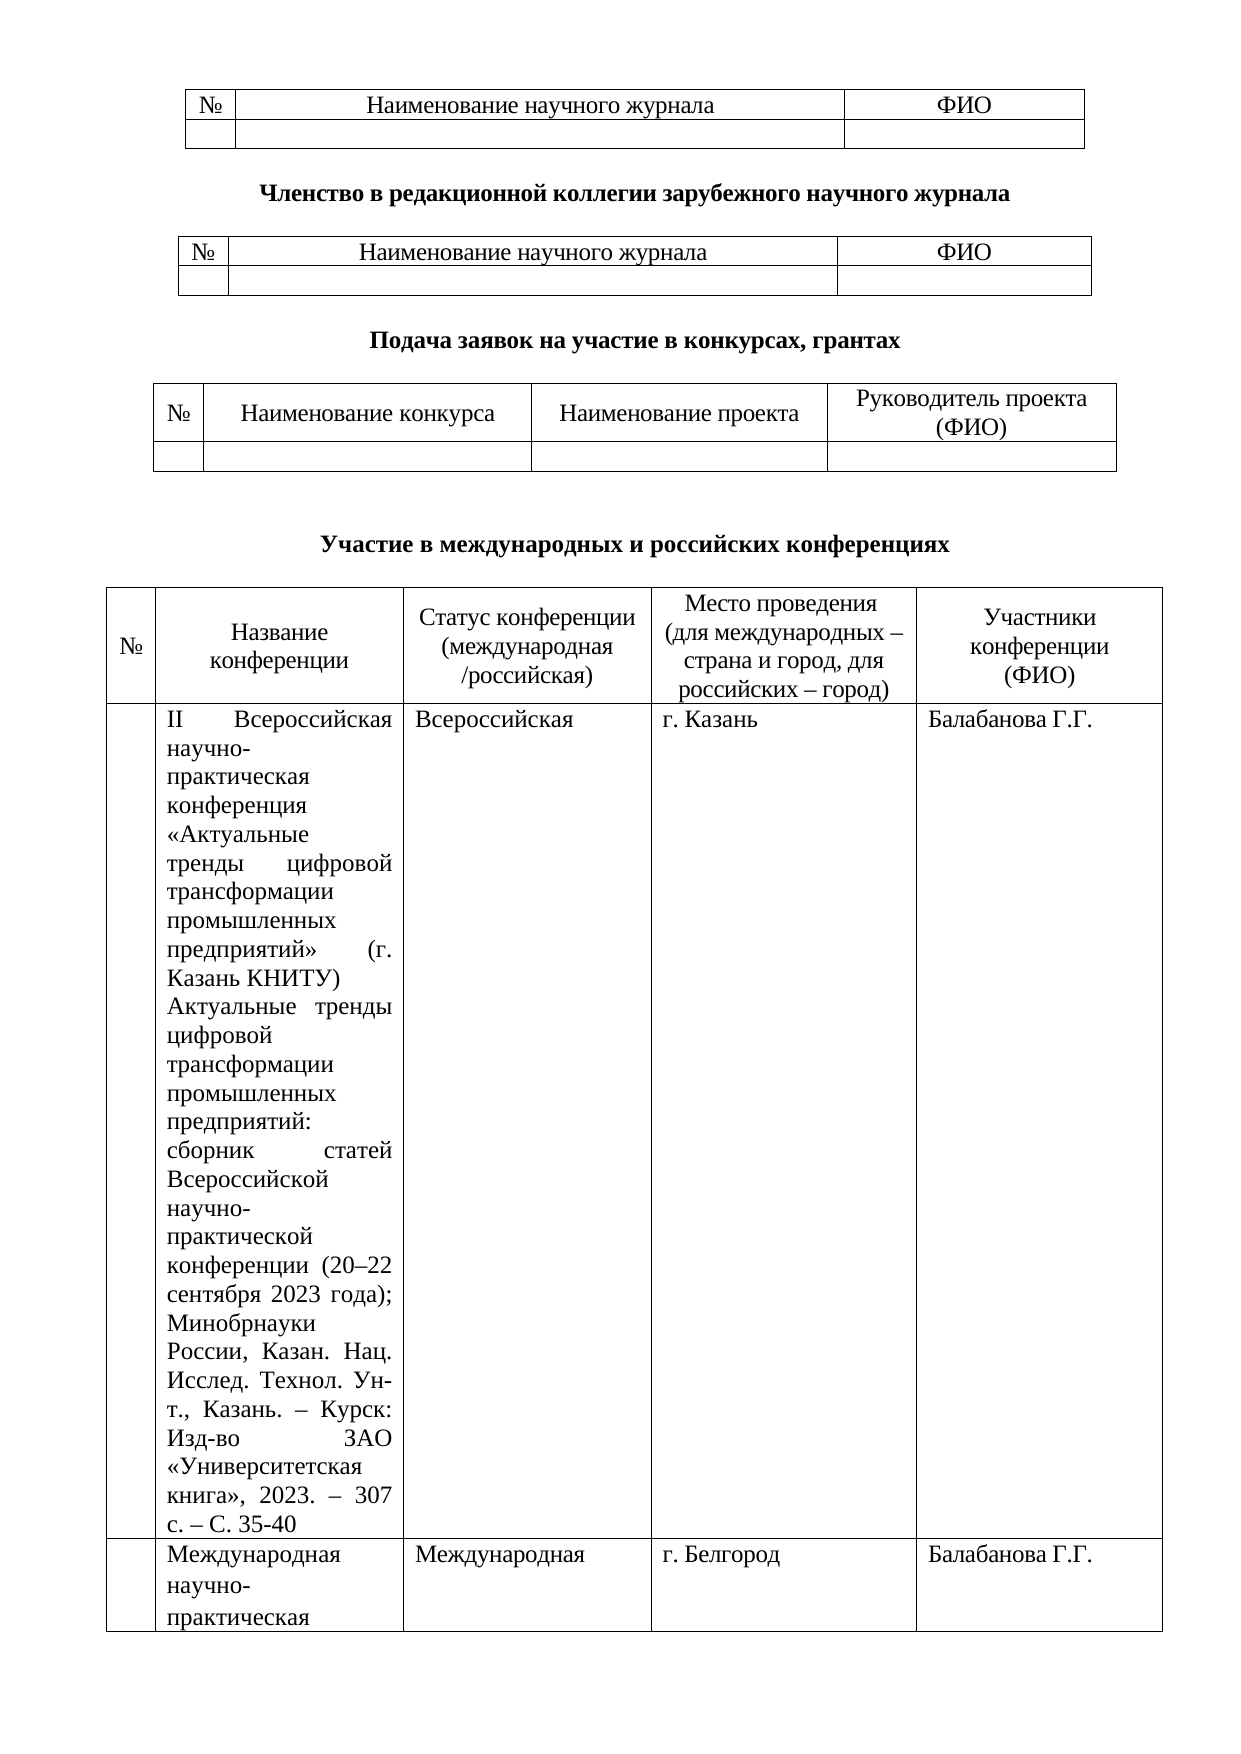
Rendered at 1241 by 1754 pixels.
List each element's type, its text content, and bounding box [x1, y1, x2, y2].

table_cell Международная [404, 1539, 651, 1631]
table_header Руководитель проекта (ФИО) [828, 384, 1116, 441]
table_header Наименование конкурса [204, 384, 531, 441]
table_cell [845, 120, 1084, 148]
text Подача заявок на участие в конкурсах, грантах [118, 325, 1152, 354]
table_cell II Всероссийская научно-практическая конференция «Актуальные тренды цифровой трансформации промышленных предприятий» (г. Казань КНИТУ) Актуальные тренды цифровой трансформации промышленных предприятий: сборник статей Всероссийской научно-практической конференции (20–22 сентября 2023 года); Минобрнауки России, Казан. Нац. Исслед. Технол. Ун-т., Казань. – Курск: Изд-во ЗАО «Университетская книга», 2023. – 307 с. – С. 35-40 [156, 704, 403, 1538]
table_header Наименование проекта [532, 384, 827, 441]
table_header № [154, 384, 203, 441]
table_header Участники конференции (ФИО) [917, 588, 1162, 703]
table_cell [156, 1539, 403, 1631]
table_header Место проведения (для международных – страна и город, для российских – город) [652, 588, 916, 703]
table_header Название конференции [156, 588, 403, 703]
table_cell Всероссийская [404, 704, 651, 1538]
table_cell [107, 704, 155, 1538]
table_header № [107, 588, 155, 703]
table_cell [154, 442, 203, 471]
table_header Наименование научного журнала [236, 90, 844, 118]
table_header Наименование научного журнала [229, 237, 837, 265]
table_cell [532, 442, 827, 471]
text Членство в редакционной коллегии зарубежного научного журнала [118, 178, 1152, 207]
table_cell [236, 120, 844, 148]
table_cell [179, 266, 228, 295]
table_cell [828, 442, 1116, 471]
table_cell Балабанова Г.Г. [917, 1539, 1162, 1631]
table_header № [179, 237, 228, 265]
table_cell [186, 120, 235, 148]
table_cell [204, 442, 531, 471]
table_header Статус конференции (международная /российская) [404, 588, 651, 703]
table_cell [107, 1539, 155, 1631]
table_cell [838, 266, 1091, 295]
table_header № [186, 90, 235, 118]
table_cell Балабанова Г.Г. [917, 704, 1162, 1538]
table_header ФИО [845, 90, 1084, 118]
table_cell г. Белгород [652, 1539, 916, 1631]
text Участие в международных и российских конференциях [118, 529, 1152, 558]
table_cell [229, 266, 837, 295]
table_header ФИО [838, 237, 1091, 265]
table_cell г. Казань [652, 704, 916, 1538]
